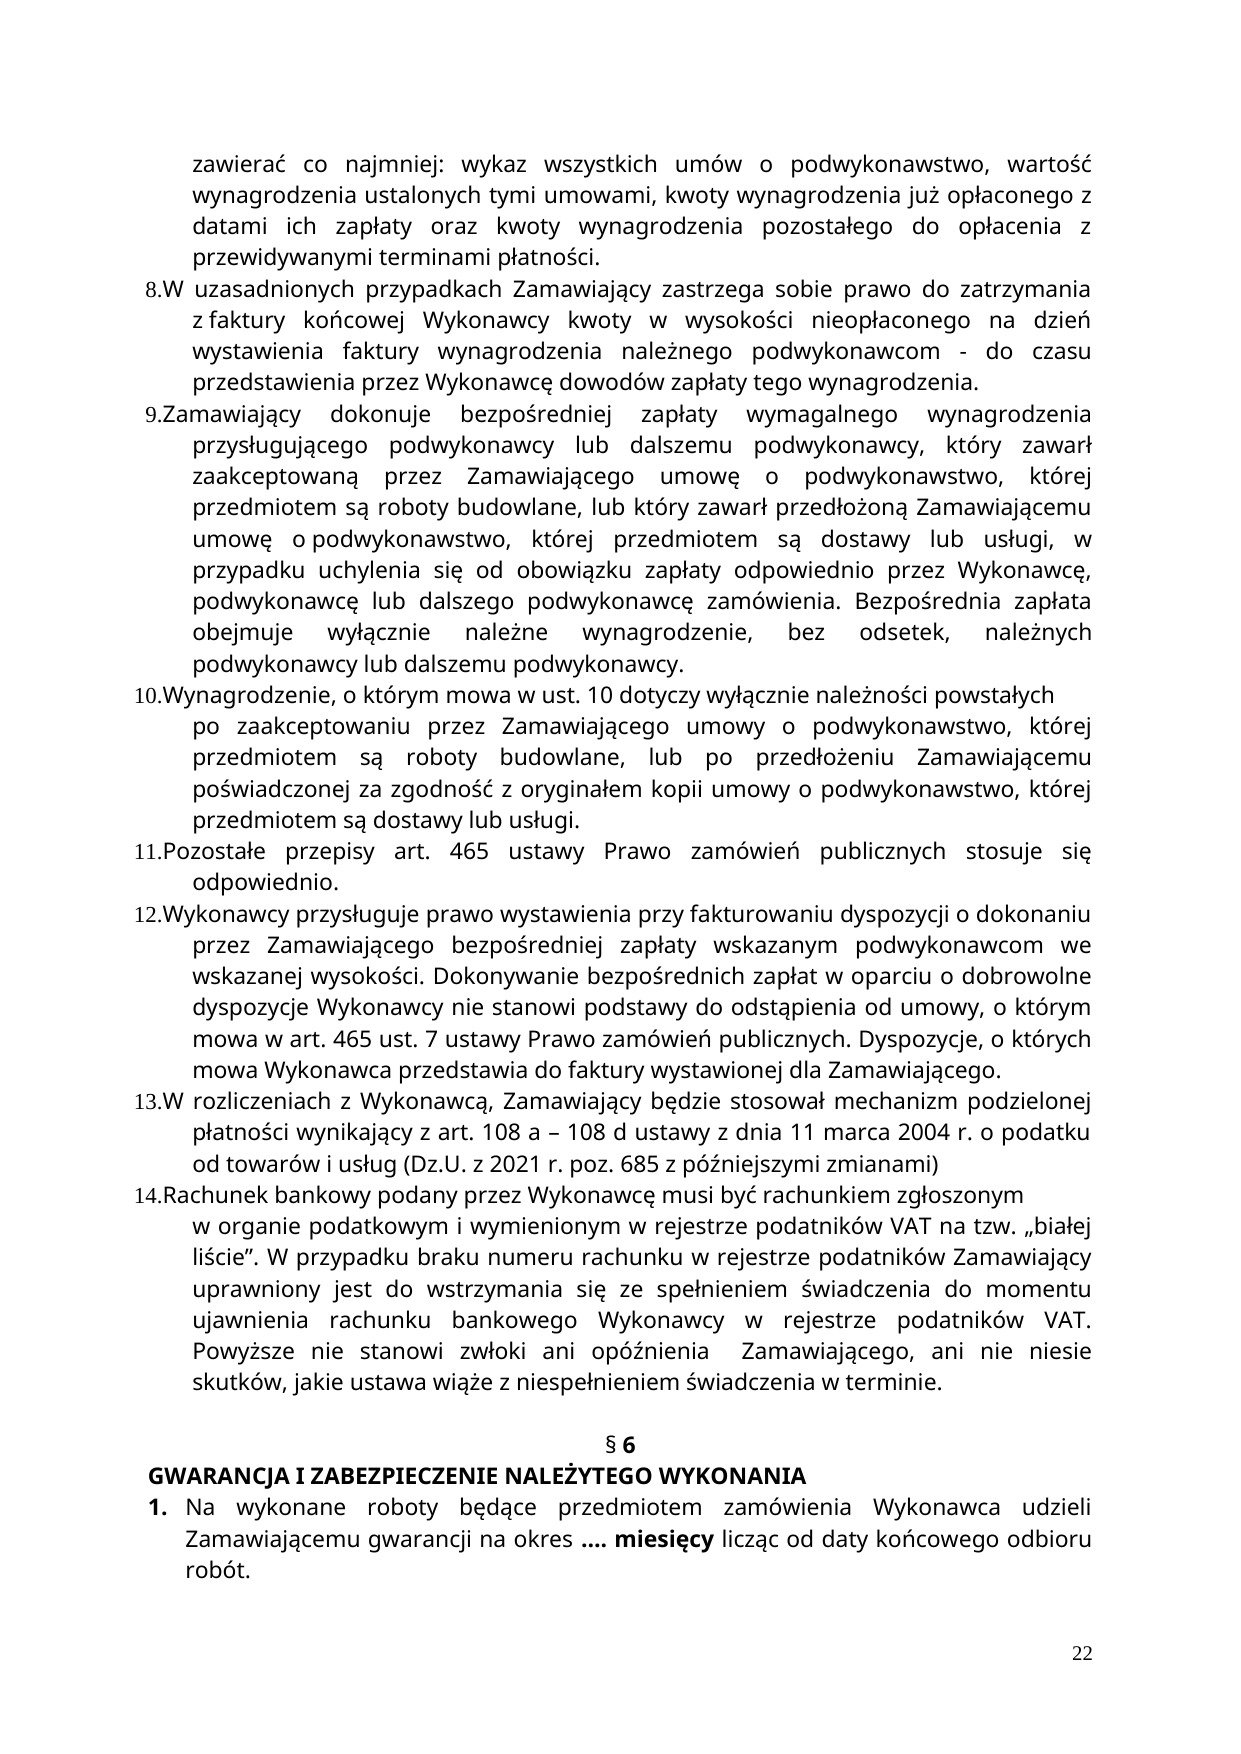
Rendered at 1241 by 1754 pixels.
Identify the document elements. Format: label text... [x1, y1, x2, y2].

list Wykonawcy przysługuje prawo wystawienia przy fakturowaniu dyspozycji o dokonaniu przez Zamawiającego bezpośredniej zapłaty wskazanym podwykonawcom we wskazanej wysokości. Dokonywanie bezpośrednich zapłat w oparciu o dobrowolne dyspozycje Wykonawcy nie stanowi podstawy do odstąpienia od umowy, o którym mowa w art. 465 ust. 7 ustawy Prawo zamówień publicznych. Dyspozycje, o których mowa Wykonawca przedstawia do faktury wystawionej dla Zamawiającego. [162, 898, 1093, 1085]
list W rozliczeniach z Wykonawcą, Zamawiający będzie stosował mechanizm podzielonej płatności wynikający z art. 108 a – 108 d ustawy z dnia 11 marca 2004 r. o podatku od towarów i usług (Dz.U. z 2021 r. poz. 685 z późniejszymi zmianami) [162, 1085, 1093, 1179]
list Pozostałe przepisy art. 465 ustawy Prawo zamówień publicznych stosuje się odpowiednio. [162, 835, 1093, 898]
list Zamawiający dokonuje bezpośredniej zapłaty wymagalnego wynagrodzenia przysługującego podwykonawcy lub dalszemu podwykonawcy, który zawarł zaakceptowaną przez Zamawiającego umowę o podwykonawstwo, której przedmiotem są roboty budowlane, lub który zawarł przedłożoną Zamawiającemu umowę o podwykonawstwo, której przedmiotem są dostawy lub usługi, w przypadku uchylenia się od obowiązku zapłaty odpowiednio przez Wykonawcę, podwykonawcę lub dalszego podwykonawcę zamówienia. Bezpośrednia zapłata obejmuje wyłącznie należne wynagrodzenie, bez odsetek, należnych podwykonawcy lub dalszemu podwykonawcy. [162, 398, 1093, 679]
text GWARANCJA I ZABEZPIECZENIE NALEŻYTEGO WYKONANIA [148, 1460, 1093, 1491]
list Wynagrodzenie, o którym mowa w ust. 10 dotyczy wyłącznie należności powstałych po zaakceptowaniu przez Zamawiającego umowy o podwykonawstwo, której przedmiotem są roboty budowlane, lub po przedłożeniu Zamawiającemu poświadczonej za zgodność z oryginałem kopii umowy o podwykonawstwo, której przedmiotem są dostawy lub usługi. [162, 679, 1093, 835]
list Rachunek bankowy podany przez Wykonawcę musi być rachunkiem zgłoszonym w organie podatkowym i wymienionym w rejestrze podatników VAT na tzw. „białej liście”. W przypadku braku numeru rachunku w rejestrze podatników Zamawiający uprawniony jest do wstrzymania się ze spełnieniem świadczenia do momentu ujawnienia rachunku bankowego Wykonawcy w rejestrze podatników VAT. Powyższe nie stanowi zwłoki ani opóźnienia Zamawiającego, ani nie niesie skutków, jakie ustawa wiąże z niespełnieniem świadczenia w terminie. [162, 1179, 1093, 1398]
list Na wykonane roboty będące przedmiotem zamówienia Wykonawca udzieli Zamawiającemu gwarancji na okres …. miesięcy licząc od daty końcowego odbioru robót. [148, 1491, 1093, 1585]
list W uzasadnionych przypadkach Zamawiający zastrzega sobie prawo do zatrzymania z faktury końcowej Wykonawcy kwoty w wysokości nieopłaconego na dzień wystawienia faktury wynagrodzenia należnego podwykonawcom - do czasu przedstawienia przez Wykonawcę dowodów zapłaty tego wynagrodzenia. [162, 273, 1093, 398]
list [162, 148, 1093, 273]
text § 6 [148, 1429, 1093, 1460]
